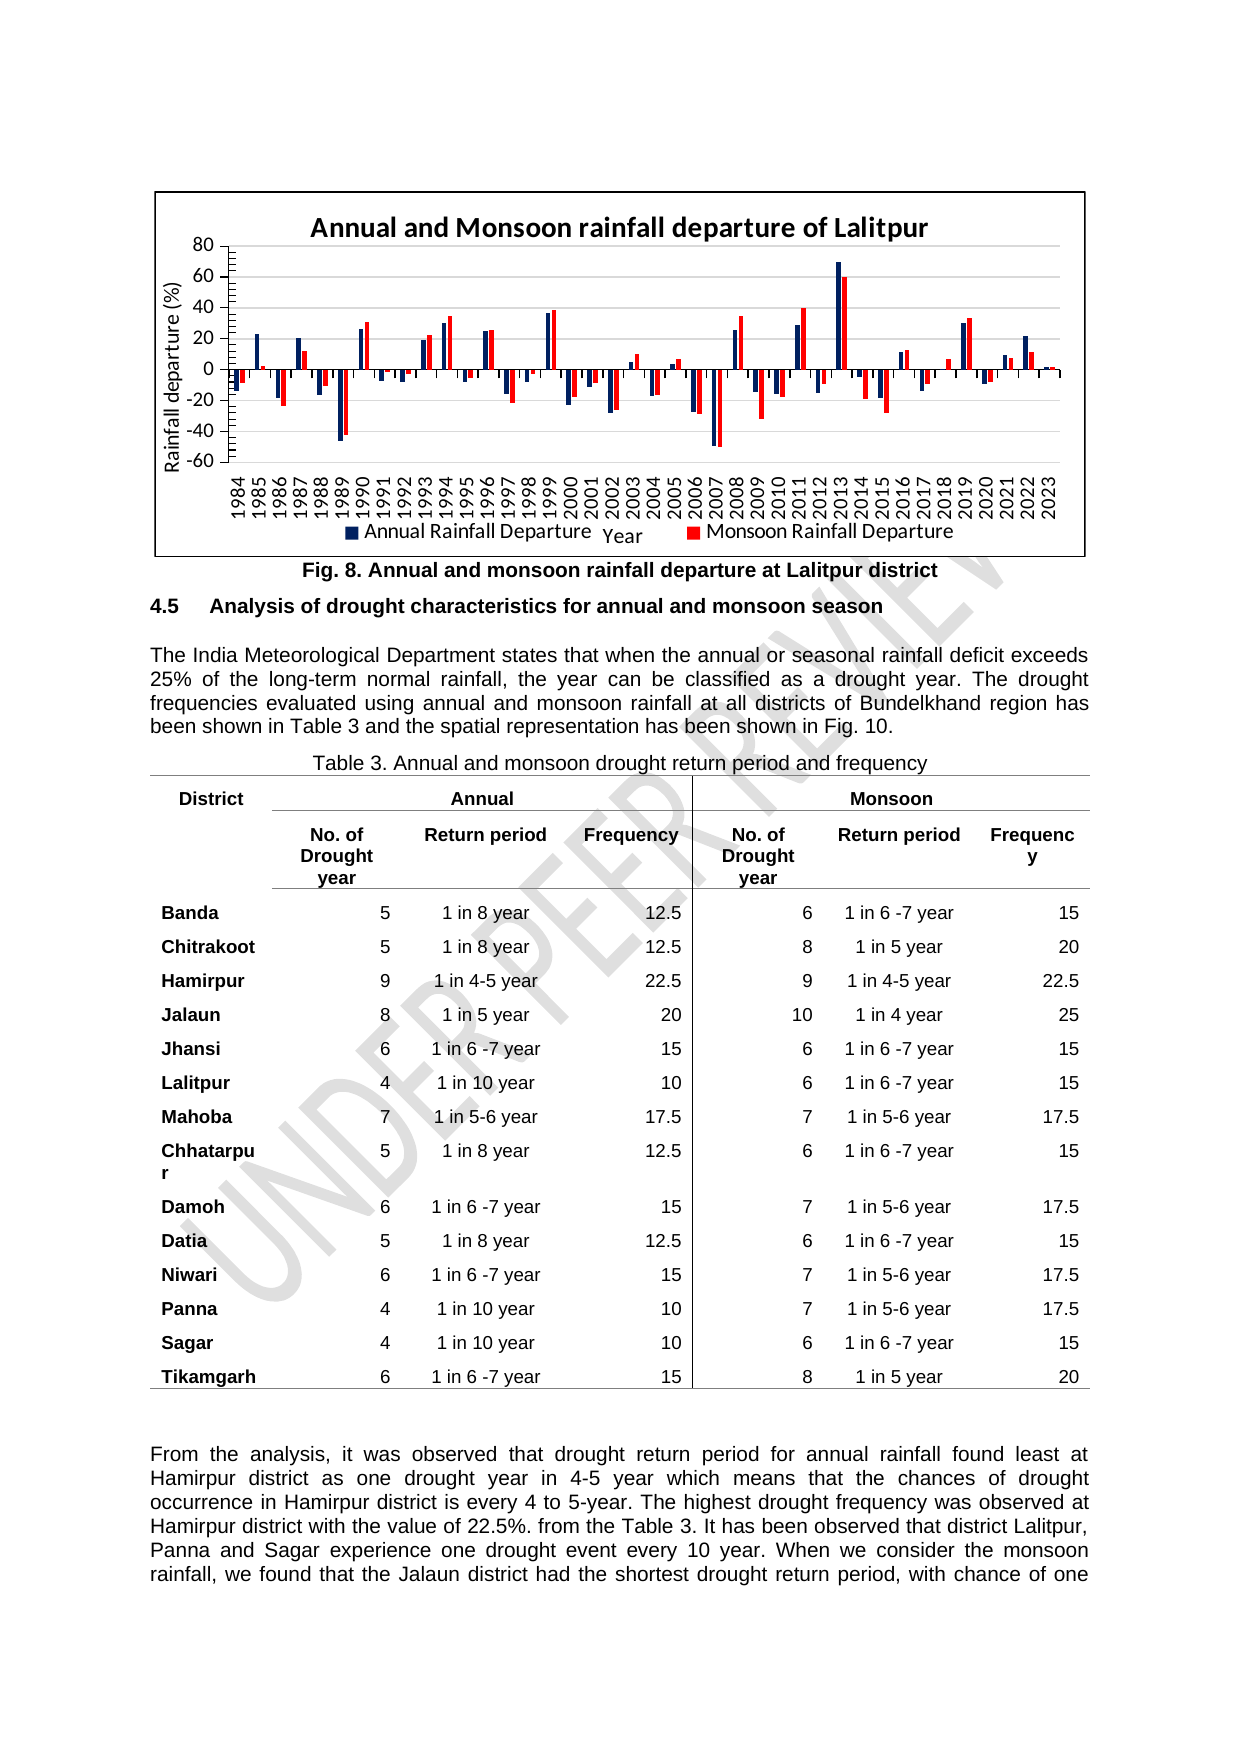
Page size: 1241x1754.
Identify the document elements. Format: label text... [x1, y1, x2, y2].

table_header Monsoon [693, 776, 1090, 810]
table_cell Return period [401, 811, 570, 888]
table_cell 6 [272, 1183, 401, 1217]
table_header District [150, 776, 272, 888]
table_cell 15 [974, 1059, 1090, 1093]
table_cell 6 [693, 1059, 824, 1093]
table_cell 1 in 6 -7 year [824, 1025, 974, 1059]
table_cell 17.5 [974, 1094, 1090, 1127]
table_cell No. of Drought year [693, 811, 824, 888]
text Table 3. Annual and monsoon drought return period and frequency [150, 751, 1090, 775]
table_cell 10 [693, 991, 824, 1025]
table_header Annual [272, 776, 692, 810]
table_cell 1 in 5-6 year [824, 1094, 974, 1127]
table_cell Lalitpur [150, 1059, 272, 1093]
table_cell 20 [570, 991, 692, 1025]
table_cell 1 in 6 -7 year [401, 1183, 570, 1217]
table_cell Jhansi [150, 1025, 272, 1059]
table_cell 1 in 6 -7 year [401, 1251, 570, 1285]
table_cell 20 [974, 923, 1090, 957]
table_cell 15 [570, 1354, 692, 1387]
table_cell 15 [974, 1217, 1090, 1251]
table_cell 6 [272, 1251, 401, 1285]
table_cell 17.5 [974, 1285, 1090, 1319]
table_cell 15 [974, 889, 1090, 923]
table_cell 12.5 [570, 923, 692, 957]
table_cell 4 [272, 1059, 401, 1093]
table_cell 17.5 [974, 1183, 1090, 1217]
table_cell 6 [272, 1354, 401, 1387]
table_cell 6 [693, 1128, 824, 1183]
table_cell Tikamgarh [150, 1354, 272, 1387]
table_cell 5 [272, 1217, 401, 1251]
text The India Meteorological Department states that when the annual or seasonal rainfall deficit exceeds 25% of the long-term normal rainfall, the year can be classified as a drought year. The drought frequencies evaluated using annual and monsoon rainfall at all districts of Bundelkhand region has been shown in Table 3 and the spatial representation has been shown in Fig. 10. [150, 642, 1090, 738]
table_cell 6 [693, 1217, 824, 1251]
table_cell Damoh [150, 1183, 272, 1217]
table_cell 1 in 8 year [401, 923, 570, 957]
table_cell 1 in 6 -7 year [824, 1217, 974, 1251]
table_cell 1 in 6 -7 year [401, 1354, 570, 1387]
table_cell 1 in 5-6 year [824, 1251, 974, 1285]
table_cell 12.5 [570, 1217, 692, 1251]
table_cell 15 [974, 1128, 1090, 1183]
table_cell 1 in 10 year [401, 1285, 570, 1319]
table_cell Mahoba [150, 1094, 272, 1127]
table_cell 7 [693, 1251, 824, 1285]
table_cell 1 in 5 year [824, 923, 974, 957]
table_cell Chhatarpur [150, 1128, 272, 1183]
table_cell 1 in 5 year [824, 1354, 974, 1387]
table_cell 4 [272, 1285, 401, 1319]
table_cell 7 [693, 1094, 824, 1127]
table_cell 22.5 [974, 957, 1090, 991]
text Fig. 8. Annual and monsoon rainfall departure at Lalitpur district [150, 557, 1090, 581]
table_cell 25 [974, 991, 1090, 1025]
table_cell Banda [150, 888, 272, 923]
table_cell 15 [570, 1025, 692, 1059]
table_cell 5 [272, 889, 401, 923]
table_cell 9 [693, 957, 824, 991]
table_cell 1 in 6 -7 year [824, 889, 974, 923]
table_cell 1 in 5-6 year [824, 1285, 974, 1319]
table_cell 1 in 6 -7 year [824, 1059, 974, 1093]
table_cell 1 in 6 -7 year [824, 1128, 974, 1183]
table_cell 10 [570, 1059, 692, 1093]
subtitle Analysis of drought characteristics for annual and monsoon season [150, 594, 1090, 618]
table_cell 1 in 5-6 year [824, 1183, 974, 1217]
table_cell 6 [272, 1025, 401, 1059]
table_cell 1 in 4 year [824, 991, 974, 1025]
table_cell 1 in 10 year [401, 1059, 570, 1093]
table_cell 15 [974, 1319, 1090, 1353]
table_cell 6 [693, 889, 824, 923]
table_cell 1 in 10 year [401, 1319, 570, 1353]
table_cell 4 [272, 1319, 401, 1353]
table_cell 7 [693, 1285, 824, 1319]
table_cell 1 in 6 -7 year [401, 1025, 570, 1059]
table_cell 5 [272, 923, 401, 957]
table_cell 1 in 4-5 year [401, 957, 570, 991]
table_cell 15 [570, 1251, 692, 1285]
table_cell 7 [693, 1183, 824, 1217]
table_cell 8 [272, 991, 401, 1025]
table_cell 1 in 5-6 year [401, 1094, 570, 1127]
table_cell 12.5 [570, 889, 692, 923]
table_cell 10 [570, 1319, 692, 1353]
table_cell 5 [272, 1128, 401, 1183]
table_cell Niwari [150, 1251, 272, 1285]
table_cell 15 [974, 1025, 1090, 1059]
table_cell Jalaun [150, 991, 272, 1025]
table_cell 20 [974, 1354, 1090, 1387]
table_cell Frequency [570, 811, 692, 888]
table_cell 17.5 [570, 1094, 692, 1127]
table_cell Chitrakoot [150, 923, 272, 957]
table_cell 15 [570, 1183, 692, 1217]
table_cell No. of Drought year [272, 811, 401, 888]
table_cell Sagar [150, 1319, 272, 1353]
table_cell 8 [693, 923, 824, 957]
table_cell 1 in 4-5 year [824, 957, 974, 991]
table_cell Frequency [974, 811, 1090, 888]
table_cell 1 in 8 year [401, 1217, 570, 1251]
table_cell 8 [693, 1354, 824, 1387]
table_cell Return period [824, 811, 974, 888]
table_cell 1 in 6 -7 year [824, 1319, 974, 1353]
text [150, 1442, 1090, 1586]
table_cell 10 [570, 1285, 692, 1319]
table_cell 12.5 [570, 1128, 692, 1183]
table_cell 17.5 [974, 1251, 1090, 1285]
table_cell 6 [693, 1319, 824, 1353]
table_cell Datia [150, 1217, 272, 1251]
table_cell 9 [272, 957, 401, 991]
table_cell 1 in 8 year [401, 889, 570, 923]
table_cell 7 [272, 1094, 401, 1127]
table_cell Panna [150, 1285, 272, 1319]
table_cell 1 in 8 year [401, 1128, 570, 1183]
table_cell 22.5 [570, 957, 692, 991]
table_cell 6 [693, 1025, 824, 1059]
table_cell 1 in 5 year [401, 991, 570, 1025]
table_cell Hamirpur [150, 957, 272, 991]
